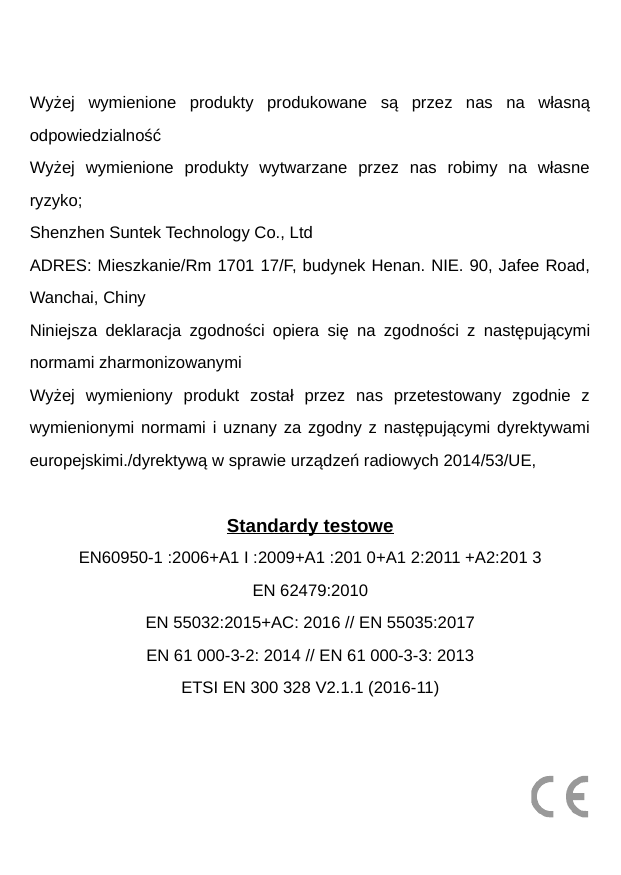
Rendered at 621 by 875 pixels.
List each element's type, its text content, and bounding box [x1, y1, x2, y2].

text Wyżej wymienione produkty wytwarzane przez nas robimy na własne ryzyko; [29, 152, 591, 217]
text EN 62479:2010 [29, 574, 591, 607]
text ETSI EN 300 328 V2.1.1 (2016-11) [29, 672, 591, 704]
text ADRES: Mieszkanie/Rm 1701 17/F, budynek Henan. NIE. 90, Jafee Road, Wanchai, Chiny [29, 249, 591, 314]
text Standardy testowe [29, 509, 591, 542]
text Wyżej wymieniony produkt został przez nas przetestowany zgodnie z wymienionymi normami i uznany za zgodny z następującymi dyrektywami europejskimi./dyrektywą w sprawie urządzeń radiowych 2014/53/UE, [29, 379, 591, 477]
text Niniejsza deklaracja zgodności opiera się na zgodności z następującymi normami zharmonizowanymi [29, 314, 591, 379]
text Shenzhen Suntek Technology Co., Ltd [29, 217, 591, 249]
text EN 55032:2015+AC: 2016 // EN 55035:2017 [29, 607, 591, 639]
text EN60950-1 :2006+A1 I :2009+A1 :201 0+A1 2:2011 +A2:201 3 [29, 542, 591, 574]
text Wyżej wymienione produkty produkowane są przez nas na własną odpowiedzialność [29, 87, 591, 152]
text EN 61 000-3-2: 2014 // EN 61 000-3-3: 2013 [29, 639, 591, 672]
